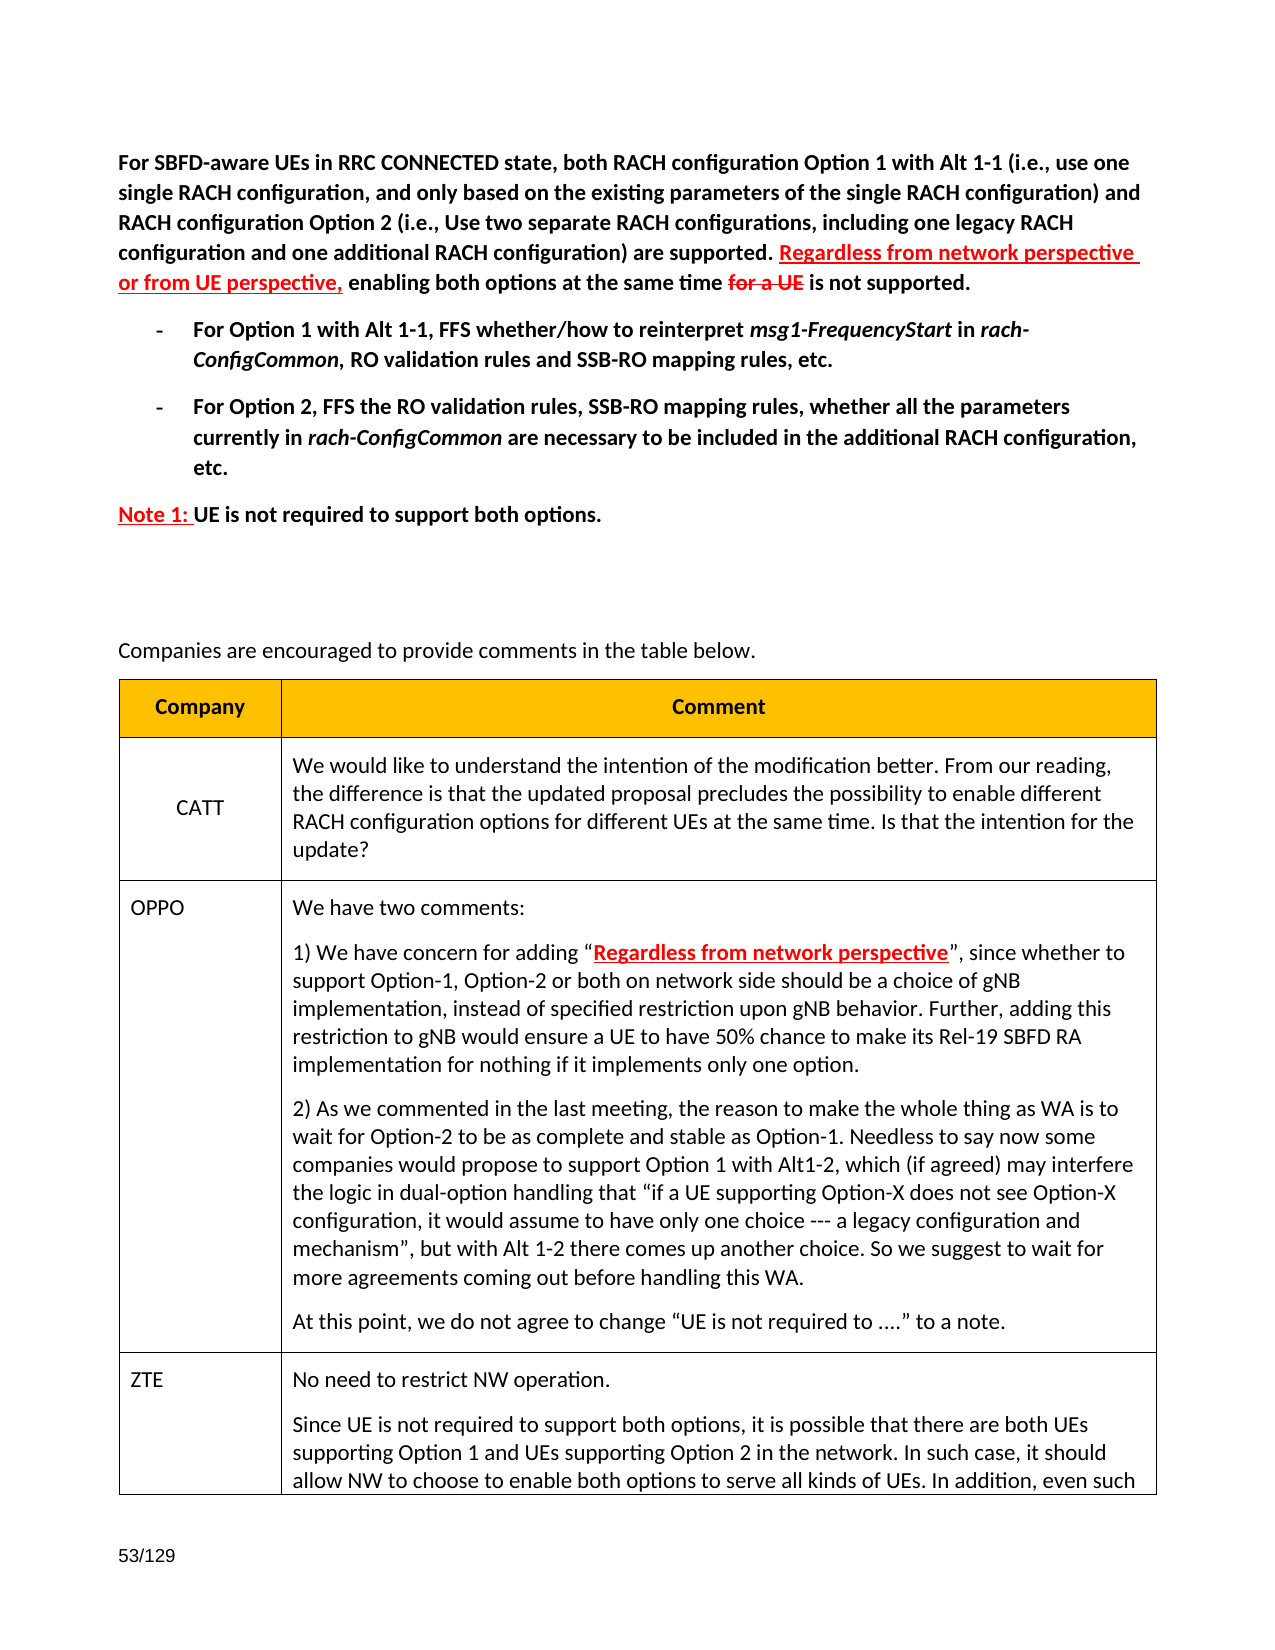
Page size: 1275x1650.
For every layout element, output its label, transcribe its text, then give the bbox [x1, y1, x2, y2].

table_cell We have two comments: We have concern for adding “Regardless from network perspective”, since whether to support Option-1, Option-2 or both on network side should be a choice of gNB implementation, instead of specified restriction upon gNB behavior. Further, adding this restriction to gNB would ensure a UE to have 50% chance to make its Rel-19 SBFD RA implementation for nothing if it implements only one option. As we commented in the last meeting, the reason to make the whole thing as WA is to wait for Option-2 to be as complete and stable as Option-1. Needless to say now some companies would propose to support Option 1 with Alt1-2, which (if agreed) may interfere the logic in dual-option handling that “if a UE supporting Option-X does not see Option-X configuration, it would assume to have only one choice --- a legacy configuration and mechanism”, but with Alt 1-2 there comes up another choice. So we suggest to wait for more agreements coming out before handling this WA. At this point, we do not agree to change “UE is not required to ....” to a note. [282, 881, 1156, 1352]
text Companies are encouraged to provide comments in the table below. [118, 636, 1157, 664]
text For SBFD-aware UEs in RRC CONNECTED state, both RACH configuration Option 1 with Alt 1-1 (i.e., use one single RACH configuration, and only based on the existing parameters of the single RACH configuration) and RACH configuration Option 2 (i.e., Use two separate RACH configurations, including one legacy RACH configuration and one additional RACH configuration) are supported. Regardless from network perspective or from UE perspective, enabling both options at the same time for a UE is not supported. [118, 148, 1157, 297]
list For Option 1 with Alt 1-1, FFS whether/how to reinterpret msg1-FrequencyStart in rach-ConfigCommon, RO validation rules and SSB-RO mapping rules, etc. [156, 315, 1157, 374]
table_cell OPPO [120, 881, 281, 1352]
table_header Company [120, 680, 281, 737]
table_header Comment [282, 680, 1156, 737]
table_cell CATT [120, 738, 281, 879]
table_cell ZTE [120, 1353, 281, 1494]
text Note 1: UE is not required to support both options. [118, 500, 1157, 528]
list For Option 2, FFS the RO validation rules, SSB-RO mapping rules, whether all the parameters currently in rach-ConfigCommon are necessary to be included in the additional RACH configuration, etc. [156, 392, 1157, 481]
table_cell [282, 1353, 1156, 1494]
table_cell We would like to understand the intention of the modification better. From our reading, the difference is that the updated proposal precludes the possibility to enable different RACH configuration options for different UEs at the same time. Is that the intention for the update? [282, 738, 1156, 879]
